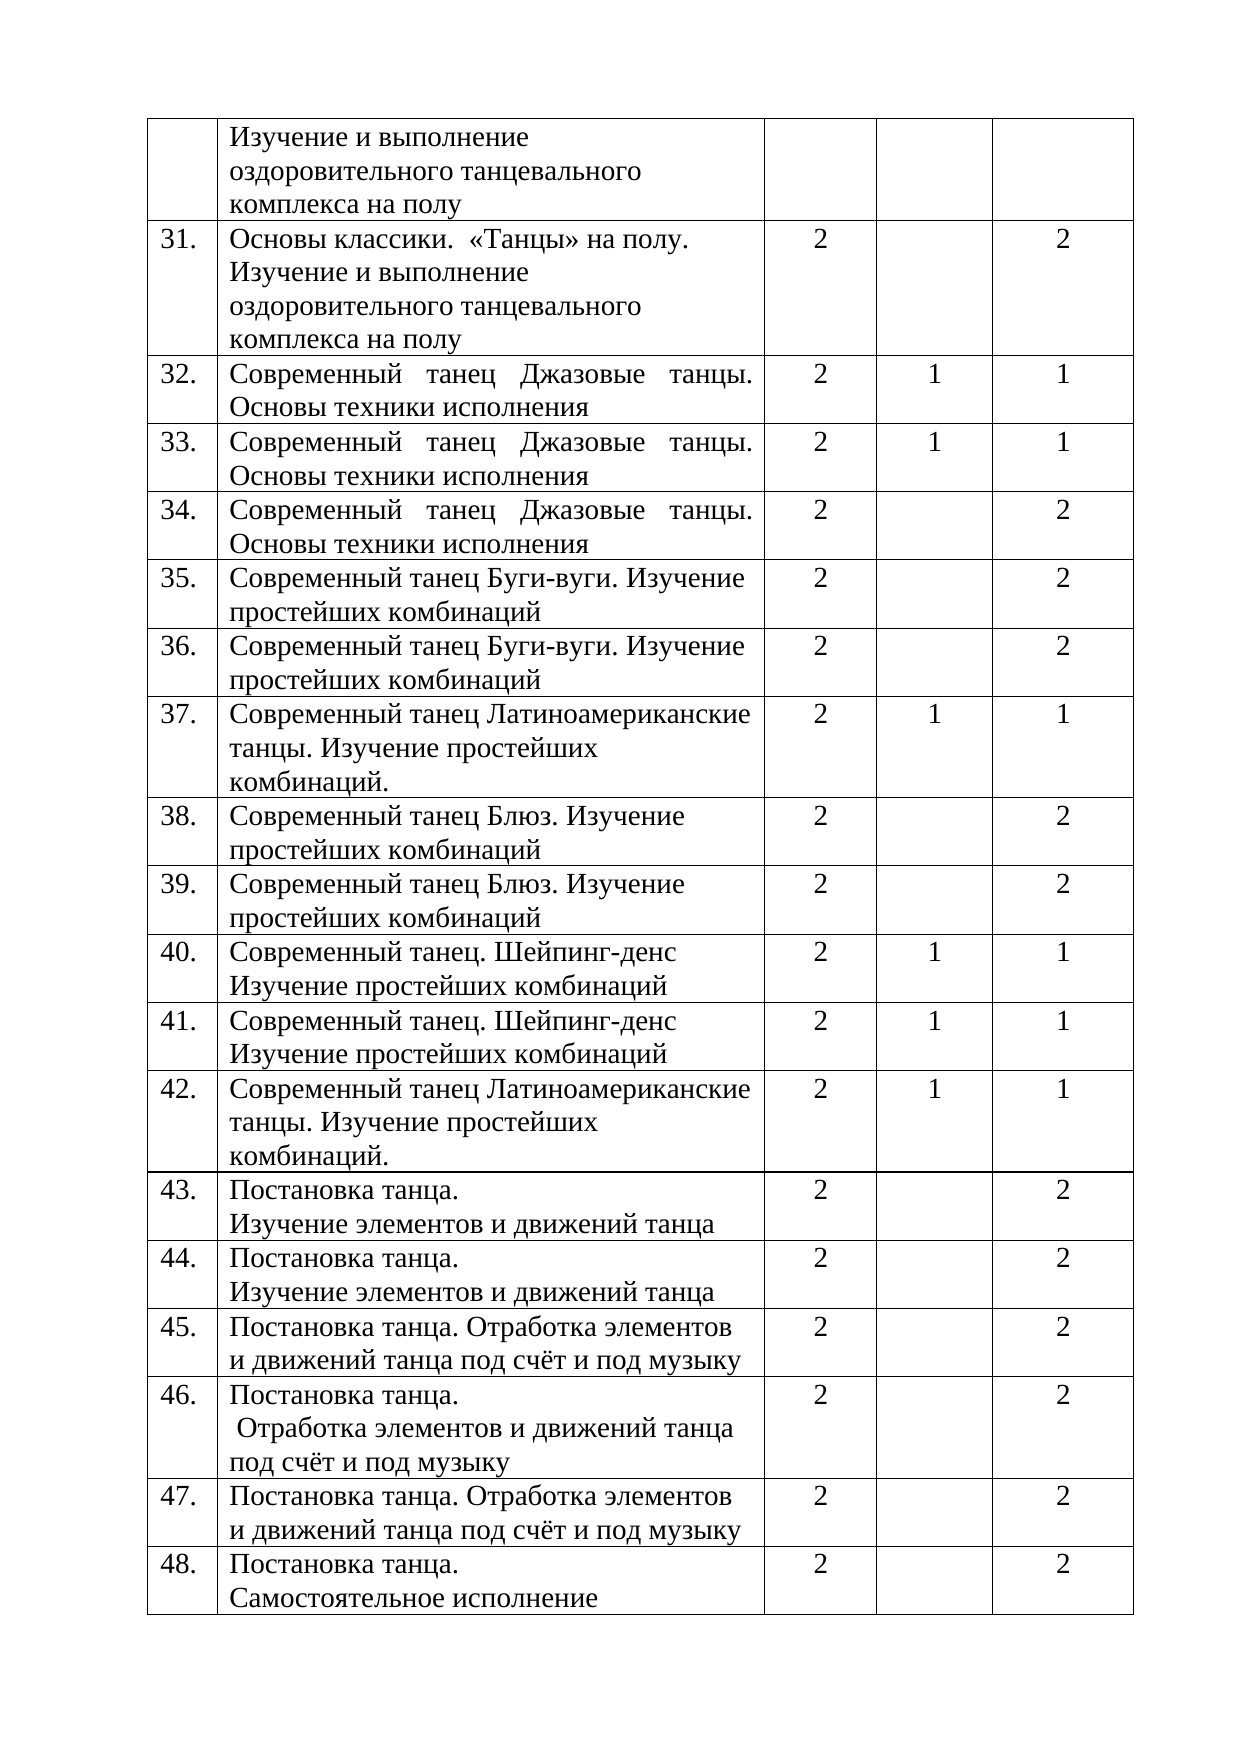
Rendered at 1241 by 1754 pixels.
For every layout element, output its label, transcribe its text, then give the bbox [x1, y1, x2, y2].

table_cell 1 [877, 424, 992, 491]
table_cell [877, 1479, 992, 1546]
table_cell [877, 1377, 992, 1477]
table_cell Современный танец. Шейпинг-денс Изучение простейших комбинаций [218, 1003, 764, 1070]
table_cell 2 [765, 492, 876, 559]
table_cell [877, 629, 992, 696]
table_cell [148, 1377, 217, 1477]
table_cell [877, 1241, 992, 1308]
table_cell 1 [877, 356, 992, 423]
table_cell 1 [877, 1003, 992, 1070]
table_cell 1 [993, 697, 1133, 797]
table_cell [148, 798, 217, 865]
table_cell [877, 221, 992, 355]
table_cell [148, 560, 217, 627]
table_cell 2 [765, 866, 876, 933]
table_cell Постановка танца. Самостоятельное исполнение [218, 1547, 764, 1614]
table_cell Современный танец Латиноамериканские танцы. Изучение простейших комбинаций. [218, 697, 764, 797]
table_cell Современный танец Блюз. Изучение простейших комбинаций [218, 798, 764, 865]
table_cell 2 [993, 1241, 1133, 1308]
table_cell 1 [993, 1003, 1133, 1070]
table_cell [148, 424, 217, 491]
table_cell [877, 492, 992, 559]
table_cell 2 [765, 221, 876, 355]
table_cell Современный танец Латиноамериканские танцы. Изучение простейших комбинаций. [218, 1071, 764, 1171]
table_cell 1 [993, 424, 1133, 491]
table_cell [877, 119, 992, 220]
table_cell [148, 866, 217, 933]
table_cell 2 [765, 1547, 876, 1614]
table_cell 1 [877, 935, 992, 1002]
table_cell [148, 1173, 217, 1239]
table_cell 2 [993, 1173, 1133, 1239]
table_cell 2 [765, 1479, 876, 1546]
table_cell [148, 1003, 217, 1070]
table_cell 2 [993, 1547, 1133, 1614]
table_cell 2 [993, 798, 1133, 865]
table_cell [148, 1479, 217, 1546]
table_cell [148, 492, 217, 559]
table_cell 2 [765, 1003, 876, 1070]
table_cell Постановка танца. Изучение элементов и движений танца [218, 1173, 764, 1239]
table_cell [148, 935, 217, 1002]
table_cell 2 [765, 1071, 876, 1171]
table_cell [877, 1309, 992, 1376]
table_cell [148, 119, 217, 220]
table_cell [148, 221, 217, 355]
table_cell 2 [765, 798, 876, 865]
table_cell 1 [993, 935, 1133, 1002]
table_cell Современный танец Буги-вуги. Изучение простейших комбинаций [218, 560, 764, 627]
table_cell 1 [993, 356, 1133, 423]
table_cell Современный танец Блюз. Изучение простейших комбинаций [218, 866, 764, 933]
table_cell 2 [993, 1377, 1133, 1477]
table_cell Постановка танца. Изучение элементов и движений танца [218, 1241, 764, 1308]
table_cell 2 [765, 424, 876, 491]
table_cell Современный танец Джазовые танцы. Основы техники исполнения [218, 424, 764, 491]
table_cell [148, 629, 217, 696]
table_cell [148, 1241, 217, 1308]
table_cell [877, 560, 992, 627]
table_cell Современный танец Джазовые танцы. Основы техники исполнения [218, 492, 764, 559]
table_cell 2 [765, 1309, 876, 1376]
table_cell 2 [765, 1241, 876, 1308]
table_cell Постановка танца. Отработка элементов и движений танца под счёт и под музыку [218, 1377, 764, 1477]
table_cell 2 [765, 1377, 876, 1477]
table_cell Современный танец. Шейпинг-денс Изучение простейших комбинаций [218, 935, 764, 1002]
table_cell 2 [993, 1479, 1133, 1546]
table_cell [148, 1547, 217, 1614]
table_cell Современный танец Буги-вуги. Изучение простейших комбинаций [218, 629, 764, 696]
table_cell 1 [877, 697, 992, 797]
table_cell 2 [993, 492, 1133, 559]
table_cell 2 [993, 560, 1133, 627]
table_cell 2 [765, 935, 876, 1002]
table_cell 2 [993, 866, 1133, 933]
table_cell Постановка танца. Отработка элементов и движений танца под счёт и под музыку [218, 1479, 764, 1546]
table_cell 2 [765, 629, 876, 696]
table_cell 2 [993, 119, 1133, 220]
table_cell [148, 1071, 217, 1171]
table_cell 2 [993, 629, 1133, 696]
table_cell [218, 221, 764, 355]
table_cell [218, 119, 764, 220]
table_cell [148, 697, 217, 797]
table_cell Постановка танца. Отработка элементов и движений танца под счёт и под музыку [218, 1309, 764, 1376]
table_cell [877, 798, 992, 865]
table_cell 2 [765, 560, 876, 627]
table_cell [148, 356, 217, 423]
table_cell 2 [993, 1309, 1133, 1376]
table_cell [148, 1309, 217, 1376]
table_cell [877, 1173, 992, 1239]
table_cell Современный танец Джазовые танцы. Основы техники исполнения [218, 356, 764, 423]
table_cell [877, 866, 992, 933]
table_cell 1 [993, 1071, 1133, 1171]
table_cell 2 [993, 221, 1133, 355]
table_cell 2 [765, 356, 876, 423]
table_cell 2 [765, 697, 876, 797]
table_cell 2 [765, 119, 876, 220]
table_cell 1 [877, 1071, 992, 1171]
table_cell [877, 1547, 992, 1614]
table_cell 2 [765, 1173, 876, 1239]
